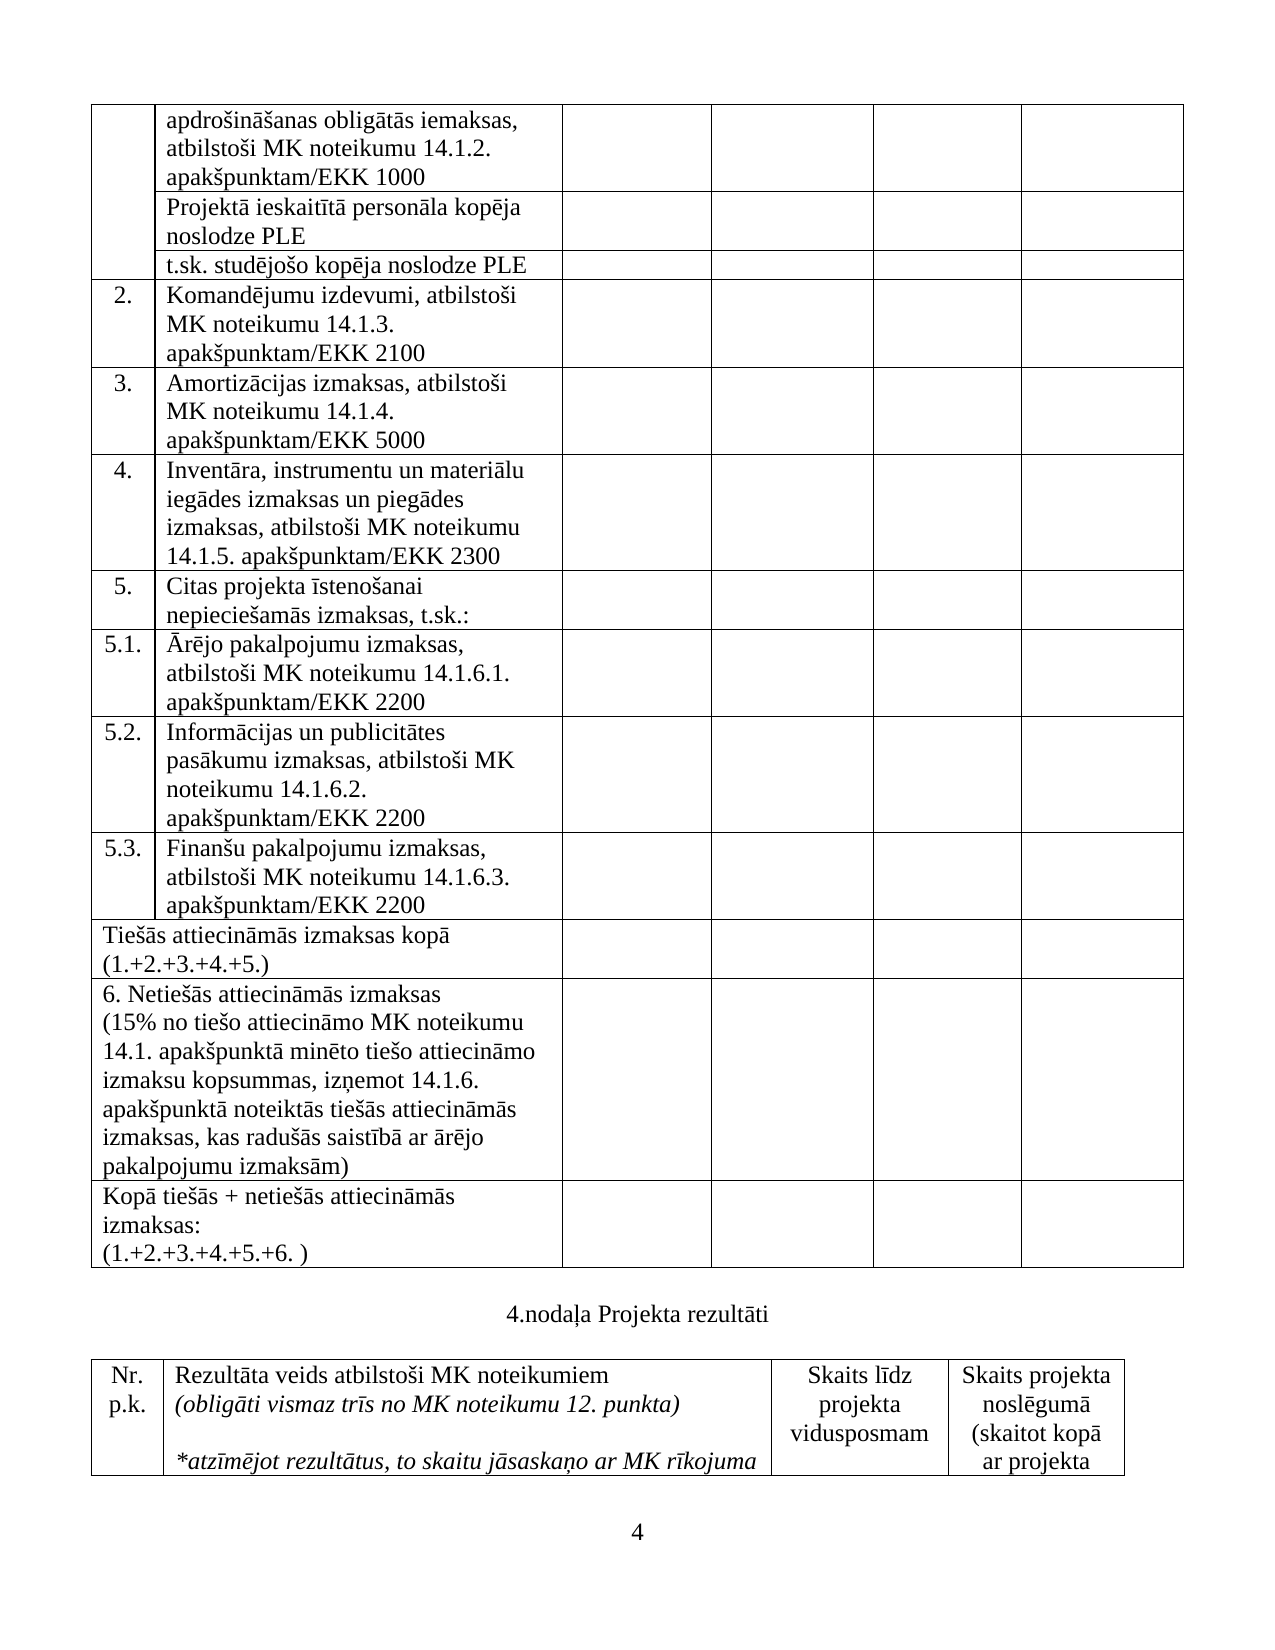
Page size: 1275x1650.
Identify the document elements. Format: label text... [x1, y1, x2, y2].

table_cell [712, 717, 873, 832]
table_cell [874, 1181, 1021, 1267]
table_cell [874, 717, 1021, 832]
table_cell [1022, 571, 1183, 628]
table_cell 4. [92, 455, 154, 570]
table_cell Ārējo pakalpojumu izmaksas, atbilstoši MK noteikumu 14.1.6.1. apakšpunktam/EKK 2200 [156, 630, 562, 716]
table_cell [712, 920, 873, 978]
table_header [949, 1360, 1124, 1475]
table_cell [563, 630, 711, 716]
table_cell [874, 571, 1021, 628]
table_cell [874, 105, 1021, 191]
table_header Nr. p.k. [92, 1360, 163, 1475]
table_cell [1022, 979, 1183, 1180]
table_cell [712, 105, 873, 191]
table_cell [874, 979, 1021, 1180]
table_cell t.sk. studējošo kopēja noslodze PLE [156, 251, 562, 279]
table_cell [1022, 920, 1183, 978]
table_cell [1022, 368, 1183, 454]
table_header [164, 1360, 771, 1475]
table_cell [874, 920, 1021, 978]
table_cell [1022, 1181, 1183, 1267]
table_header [772, 1360, 948, 1475]
table_cell [1022, 717, 1183, 832]
table_cell Finanšu pakalpojumu izmaksas, atbilstoši MK noteikumu 14.1.6.3. apakšpunktam/EKK 2200 [156, 833, 562, 919]
table_cell [712, 979, 873, 1180]
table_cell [156, 105, 562, 191]
table_cell [874, 280, 1021, 367]
table_cell 5. [92, 571, 154, 628]
table_cell [712, 251, 873, 279]
table_cell [1022, 630, 1183, 716]
table_cell [712, 192, 873, 249]
table_cell Inventāra, instrumentu un materiālu iegādes izmaksas un piegādes izmaksas, atbilstoši MK noteikumu 14.1.5. apakšpunktam/EKK 2300 [156, 455, 562, 570]
table_cell Kopā tiešās + netiešās attiecināmās izmaksas: (1.+2.+3.+4.+5.+6. ) [92, 1181, 562, 1267]
table_cell Komandējumu izdevumi, atbilstoši MK noteikumu 14.1.3. apakšpunktam/EKK 2100 [156, 280, 562, 367]
table_cell [563, 979, 711, 1180]
table_cell [1022, 833, 1183, 919]
table_cell [712, 833, 873, 919]
table_cell [563, 1181, 711, 1267]
table_cell 5.1. [92, 630, 154, 716]
table_cell [563, 251, 711, 279]
table_cell 1. [92, 105, 154, 279]
table_cell [874, 192, 1021, 249]
table_cell 6. Netiešās attiecināmās izmaksas (15% no tiešo attiecināmo MK noteikumu 14.1. apakšpunktā minēto tiešo attiecināmo izmaksu kopsummas, izņemot 14.1.6. apakšpunktā noteiktās tiešās attiecināmās izmaksas, kas radušās saistībā ar ārējo pakalpojumu izmaksām) [92, 979, 562, 1180]
table_cell [712, 1181, 873, 1267]
table_cell [1022, 192, 1183, 249]
table_cell Tiešās attiecināmās izmaksas kopā (1.+2.+3.+4.+5.) [92, 920, 562, 978]
table_cell [563, 833, 711, 919]
table_cell [712, 368, 873, 454]
table_cell [1022, 105, 1183, 191]
table_cell 2. [92, 280, 154, 367]
table_cell [712, 571, 873, 628]
table_cell Citas projekta īstenošanai nepieciešamās izmaksas, t.sk.: [156, 571, 562, 628]
table_cell [563, 920, 711, 978]
table_cell [563, 455, 711, 570]
table_cell [874, 833, 1021, 919]
table_cell [563, 192, 711, 249]
table_cell [1022, 455, 1183, 570]
table_cell Amortizācijas izmaksas, atbilstoši MK noteikumu 14.1.4. apakšpunktam/EKK 5000 [156, 368, 562, 454]
table_cell [712, 280, 873, 367]
table_cell [874, 251, 1021, 279]
subtitle 4.nodaļa Projekta rezultāti [150, 1299, 1125, 1328]
table_cell Projektā ieskaitītā personāla kopēja noslodze PLE [156, 192, 562, 249]
table_cell [874, 630, 1021, 716]
table_cell [874, 368, 1021, 454]
table_cell 5.2. [92, 717, 154, 832]
table_cell [563, 280, 711, 367]
table_cell [712, 630, 873, 716]
table_cell [563, 571, 711, 628]
table_cell [1022, 280, 1183, 367]
table_cell [712, 455, 873, 570]
table_cell [563, 105, 711, 191]
table_cell [563, 717, 711, 832]
table_cell Informācijas un publicitātes pasākumu izmaksas, atbilstoši MK noteikumu 14.1.6.2. apakšpunktam/EKK 2200 [156, 717, 562, 832]
table_cell 3. [92, 368, 154, 454]
table_cell [874, 455, 1021, 570]
table_cell [563, 368, 711, 454]
table_cell [1022, 251, 1183, 279]
table_cell 5.3. [92, 833, 154, 919]
